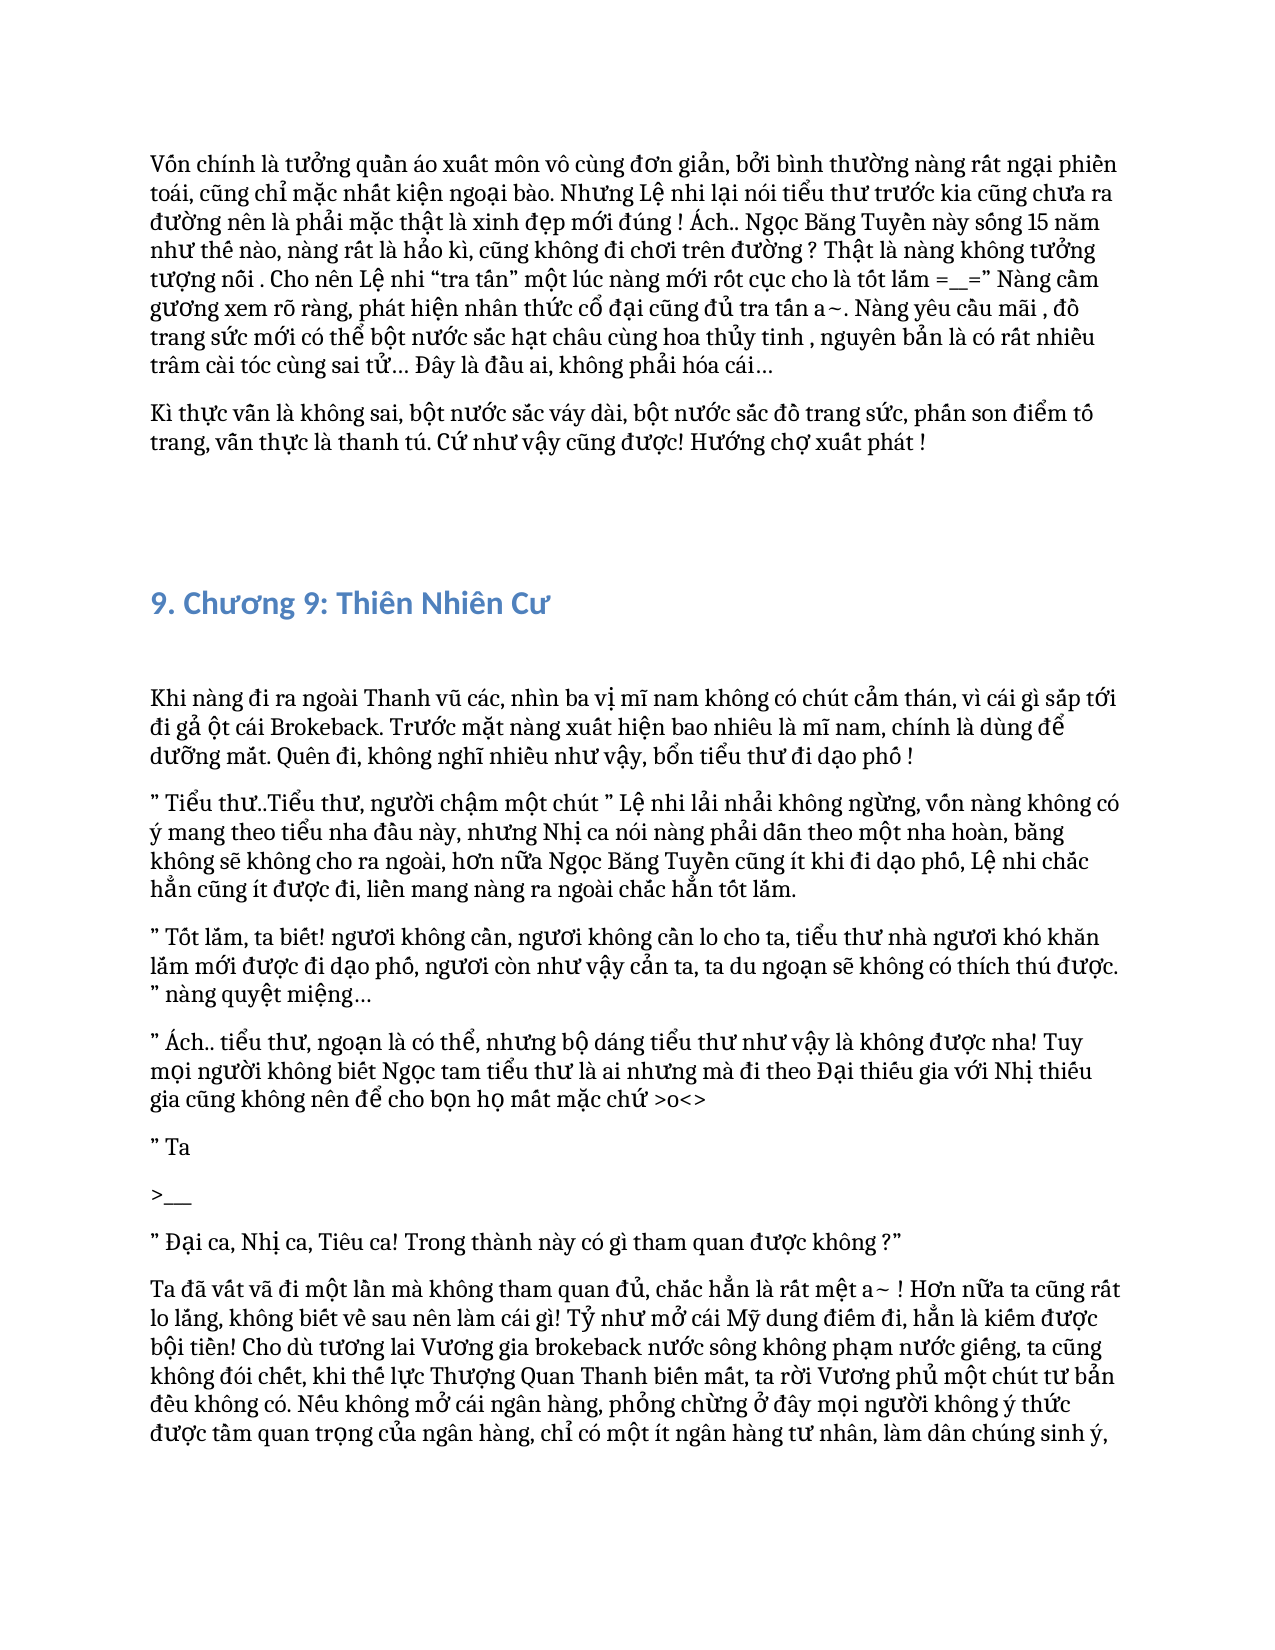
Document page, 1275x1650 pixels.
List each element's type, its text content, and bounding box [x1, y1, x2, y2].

text ” Ách.. tiểu thư, ngoạn là có thể, nhưng bộ dáng tiểu thư như vậy là không được nha! Tuy mọi người không biết Ngọc tam tiểu thư là ai nhưng mà đi theo Đại thiếu gia với Nhị thiếu gia cũng không nên để cho bọn họ mất mặc chứ >o<> [150, 1028, 1125, 1114]
text ” Tốt lắm, ta biết! ngươi không cần, ngươi không cần lo cho ta, tiểu thư nhà ngươi khó khăn lắm mới được đi dạo phố, ngươi còn như vậy cản ta, ta du ngoạn sẽ không có thích thú được. ” nàng quyệt miệng… [150, 923, 1125, 1009]
text ” Đại ca, Nhị ca, Tiêu ca! Trong thành này có gì tham quan được không ?” [150, 1228, 1125, 1257]
text >___ [150, 1180, 1125, 1209]
text Kì thực vẫn là không sai, bột nước sắc váy dài, bột nước sắc đồ trang sức, phấn son điểm tố trang, vẫn thực là thanh tú. Cứ như vậy cũng được! Hướng chợ xuất phát ! [150, 399, 1125, 456]
text ” Tiểu thư..Tiểu thư, người chậm một chút ” Lệ nhi lải nhải không ngừng, vốn nàng không có ý mang theo tiểu nha đầu này, nhưng Nhị ca nói nàng phải dẫn theo một nha hoàn, bằng không sẽ không cho ra ngoài, hơn nữa Ngọc Băng Tuyền cũng ít khi đi dạo phố, Lệ nhi chắc hẳn cũng ít được đi, liền mang nàng ra ngoài chắc hẳn tốt lắm. [150, 789, 1125, 904]
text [150, 1275, 1125, 1448]
text Vốn chính là tưởng quần áo xuất môn vô cùng đơn giản, bởi bình thường nàng rất ngại phiền toái, cũng chỉ mặc nhất kiện ngoại bào. Nhưng Lệ nhi lại nói tiểu thư trước kia cũng chưa ra đường nên là phải mặc thật là xinh đẹp mới đúng ! Ách.. Ngọc Băng Tuyền này sống 15 năm như thế nào, nàng rất là hảo kì, cũng không đi chơi trên đường ? Thật là nàng không tưởng tượng nỗi . Cho nên Lệ nhi “tra tấn” một lúc nàng mới rốt cục cho là tốt lắm =__=” Nàng cầm gương xem rõ ràng, phát hiện nhân thức cổ đại cũng đủ tra tấn a~. Nàng yêu cầu mãi , đồ trang sức mới có thể bột nước sắc hạt châu cùng hoa thủy tinh , nguyên bản là có rất nhiều trâm cài tóc cùng sai tử… Đây là đầu ai, không phải hóa cái… [150, 150, 1125, 380]
text ” Ta [150, 1133, 1125, 1162]
text Khi nàng đi ra ngoài Thanh vũ các, nhìn ba vị mĩ nam không có chút cảm thán, vì cái gì sắp tới đi gả ột cái Brokeback. Trước mặt nàng xuất hiện bao nhiêu là mĩ nam, chính là dùng để dưỡng mắt. Quên đi, không nghĩ nhiều như vậy, bổn tiểu thư đi dạo phố ! [150, 627, 1125, 770]
subtitle 9. Chương 9: Thiên Nhiên Cư [150, 582, 1125, 623]
